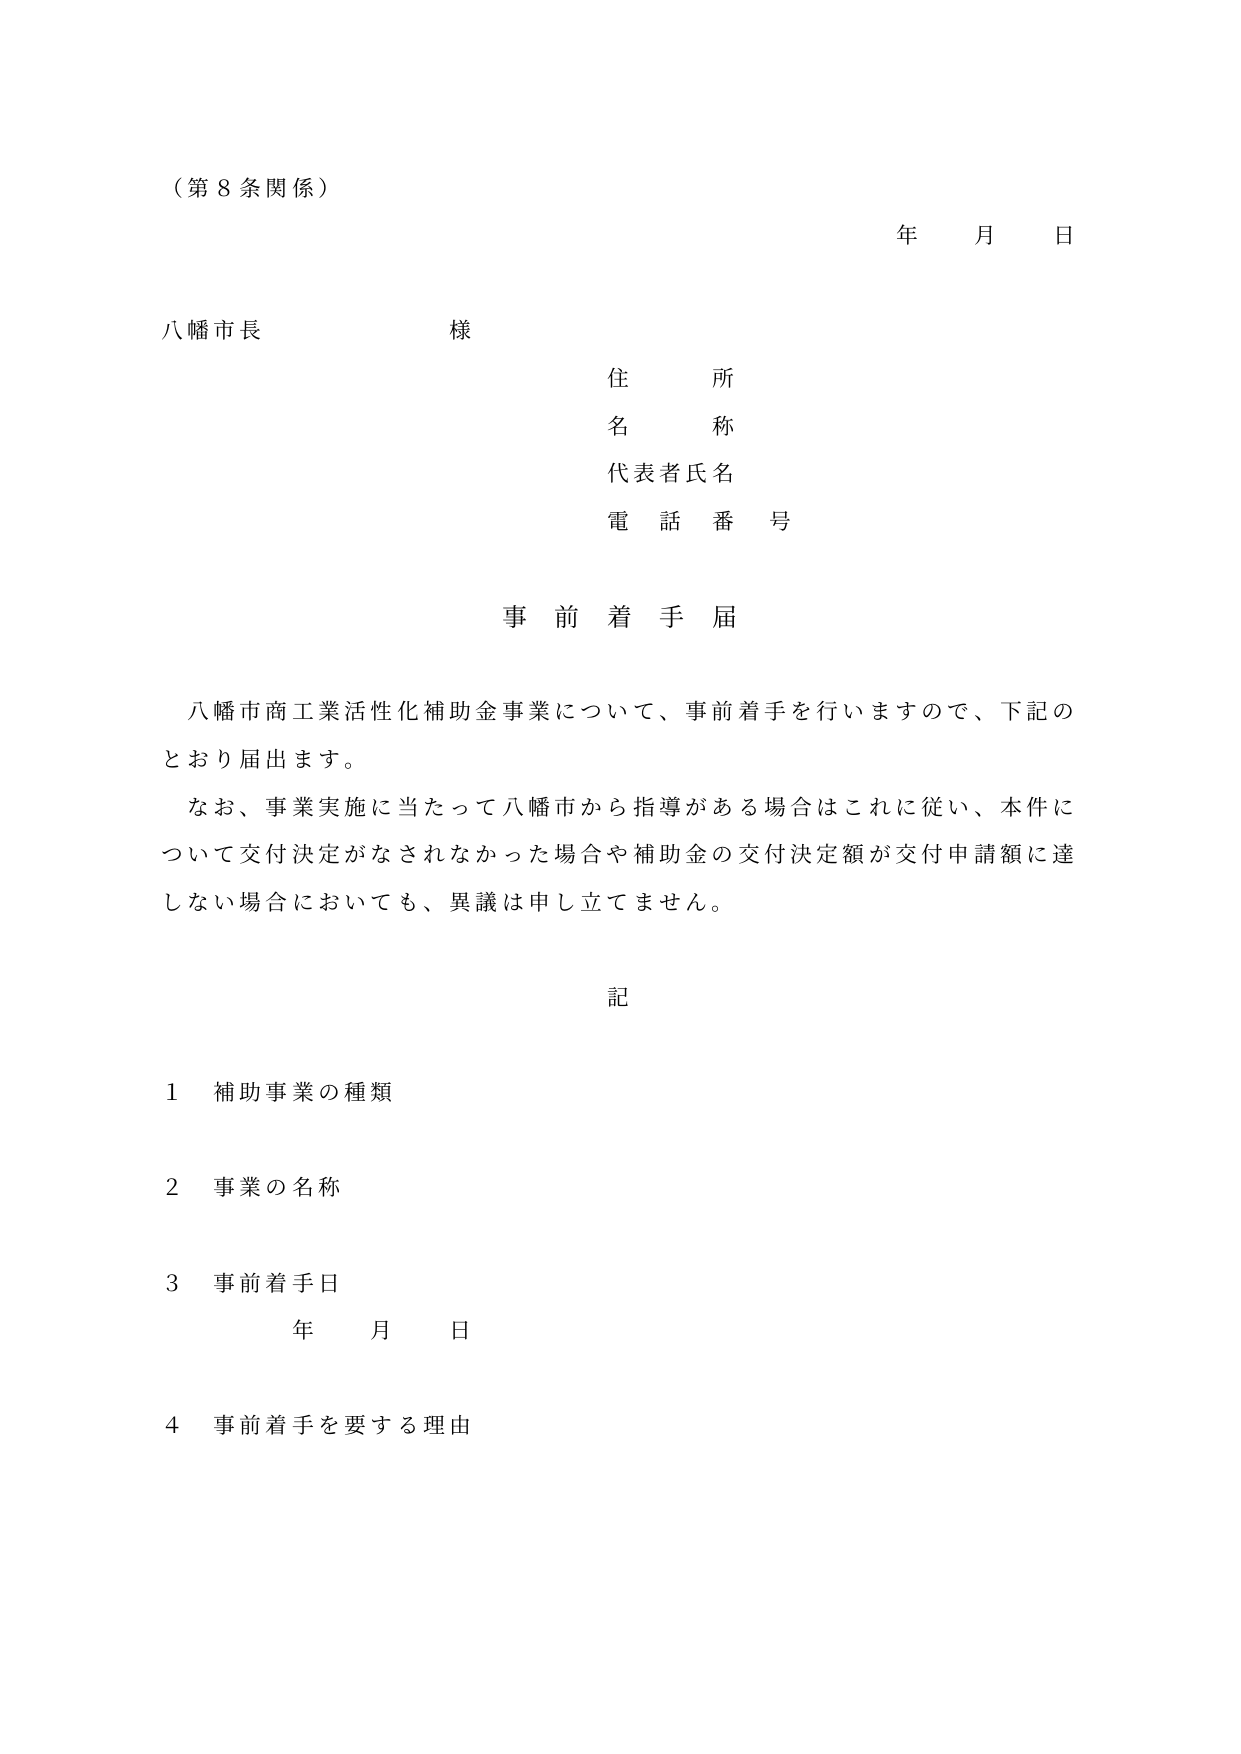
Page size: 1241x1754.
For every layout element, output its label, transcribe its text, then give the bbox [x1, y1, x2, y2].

text 電話番号 [161, 496, 1079, 544]
text 代表者氏名 [161, 448, 1079, 496]
text 八幡市長 様 [161, 306, 1079, 353]
text なお、事業実施に当たって八幡市から指導がある場合はこれに従い、本件について交付決定がなされなかった場合や補助金の交付決定額が交付申請額に達しない場合においても、異議は申し立てません。 [161, 782, 1079, 924]
text ２ 事業の名称 [161, 1163, 1079, 1210]
subtitle 記 [161, 972, 1079, 1020]
text （第８条関係） [161, 163, 1079, 211]
text 八幡市商工業活性化補助金事業について、事前着手を行いますので、下記のとおり届出ます。 [161, 687, 1079, 782]
text 年 月 日 [161, 1305, 1079, 1353]
text 事 前 着 手 届 [161, 591, 1079, 639]
text ４ 事前着手を要する理由 [161, 1401, 1079, 1448]
text 名 称 [161, 401, 1079, 448]
text 住 所 [161, 353, 1079, 401]
text 年 月 日 [161, 211, 1079, 258]
text ３ 事前着手日 [161, 1258, 1079, 1305]
text １ 補助事業の種類 [161, 1067, 1079, 1115]
